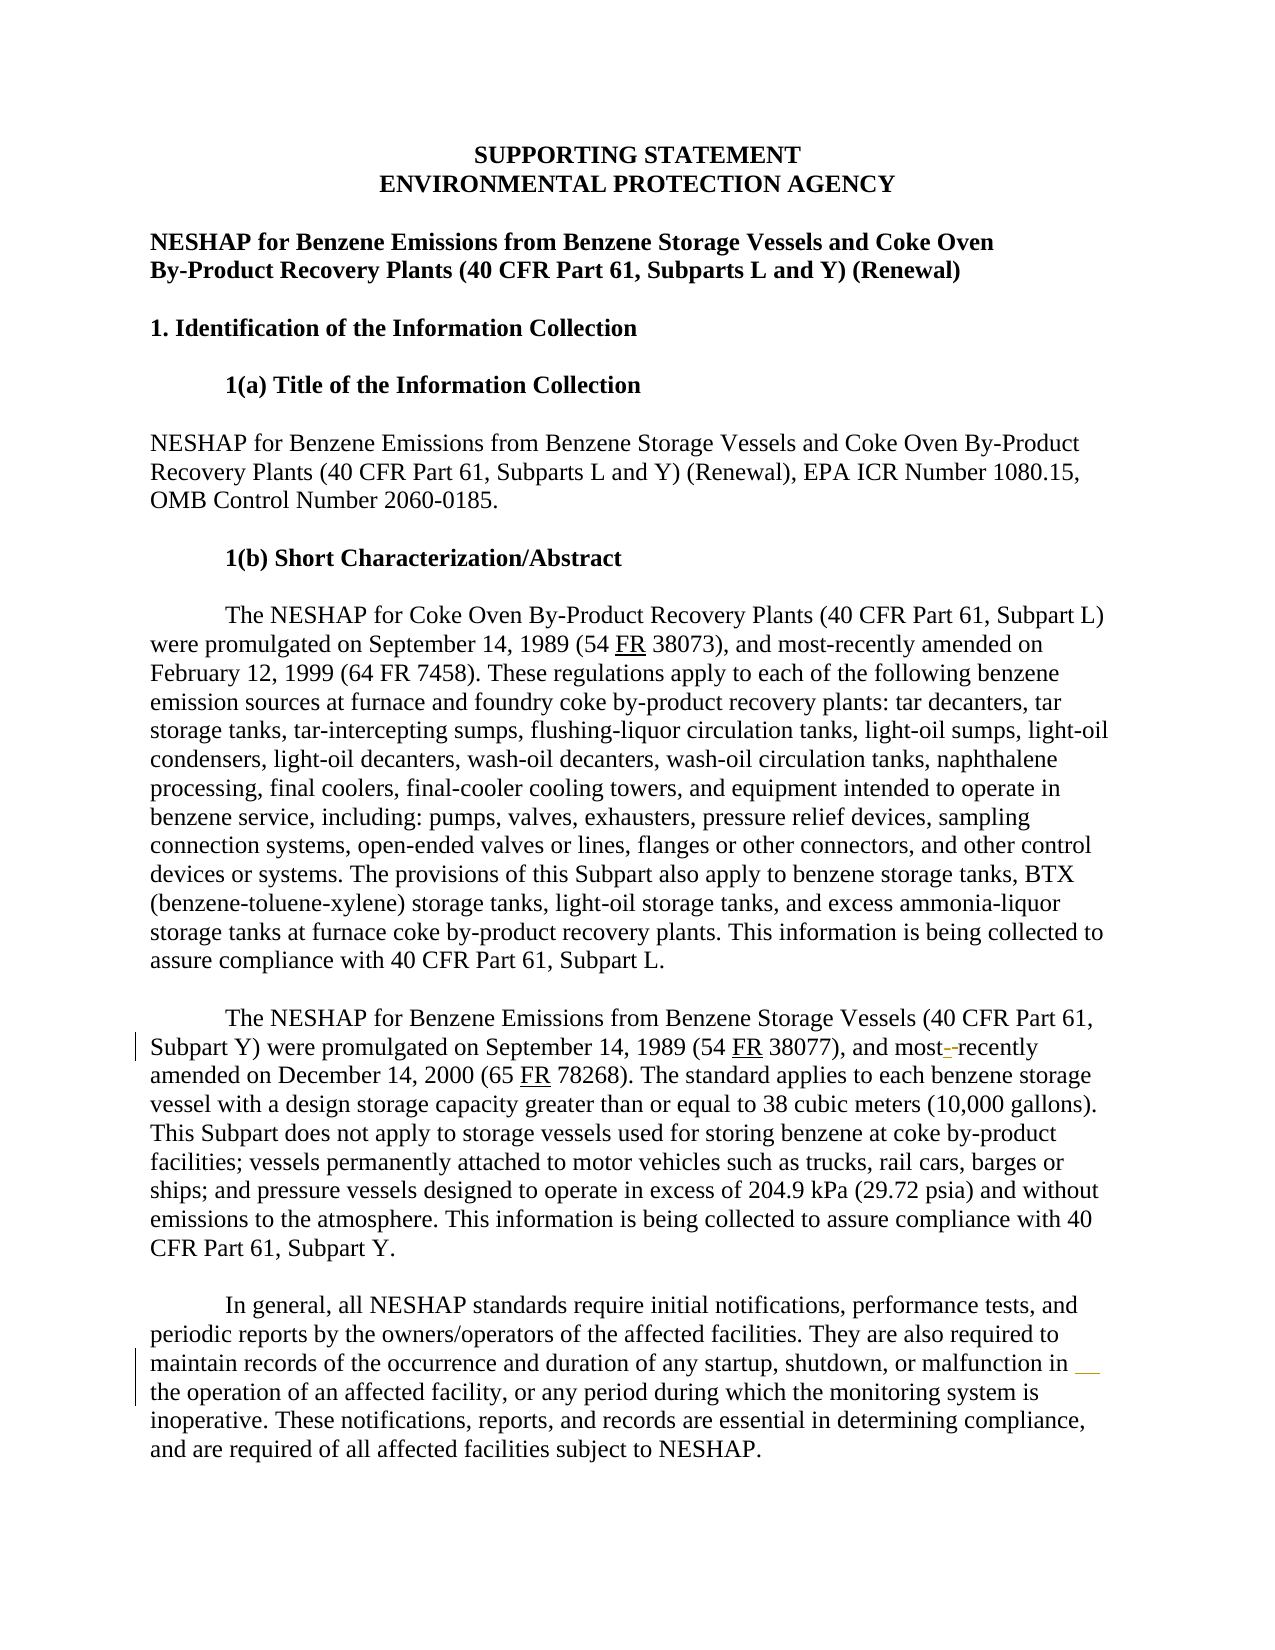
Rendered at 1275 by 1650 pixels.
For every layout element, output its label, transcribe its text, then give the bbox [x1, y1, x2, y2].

text 1(b) Short Characterization/Abstract [150, 543, 1125, 572]
text SUPPORTING STATEMENT [150, 141, 1125, 169]
text ENVIRONMENTAL PROTECTION AGENCY [150, 169, 1125, 198]
text NESHAP for Benzene Emissions from Benzene Storage Vessels and Coke Oven By-Product Recovery Plants (40 CFR Part 61, Subparts L and Y) (Renewal) [150, 227, 1125, 284]
text In general, all NESHAP standards require initial notifications, performance tests, and periodic reports by the owners/operators of the affected facilities. They are also required to maintain records of the occurrence and duration of any startup, shutdown, or malfunction in the operation of an affected facility, or any period during which the monitoring system is inoperative. These notifications, reports, and records are essential in determining compliance, and are required of all affected facilities subject to NESHAP. [150, 1291, 1125, 1463]
text The NESHAP for Benzene Emissions from Benzene Storage Vessels (40 CFR Part 61, Subpart Y) were promulgated on September 14, 1989 (54 FR 38077), and mostrecently amended on December 14, 2000 (65 FR 78268). The standard applies to each benzene storage vessel with a design storage capacity greater than or equal to 38 cubic meters (10,000 gallons). This Subpart does not apply to storage vessels used for storing benzene at coke by-product facilities; vessels permanently attached to motor vehicles such as trucks, rail cars, barges or ships; and pressure vessels designed to operate in excess of 204.9 kPa (29.72 psia) and without emissions to the atmosphere. This information is being collected to assure compliance with 40 CFR Part 61, Subpart Y. [150, 1003, 1125, 1262]
text The NESHAP for Coke Oven By-Product Recovery Plants (40 CFR Part 61, Subpart L) were promulgated on September 14, 1989 (54 FR 38073), and most-recently amended on February 12, 1999 (64 FR 7458). These regulations apply to each of the following benzene emission sources at furnace and foundry coke by-product recovery plants: tar decanters, tar storage tanks, tar-intercepting sumps, flushing-liquor circulation tanks, light-oil sumps, light-oil condensers, light-oil decanters, wash-oil decanters, wash-oil circulation tanks, naphthalene processing, final coolers, final-cooler cooling towers, and equipment intended to operate in benzene service, including: pumps, valves, exhausters, pressure relief devices, sampling connection systems, open-ended valves or lines, flanges or other connectors, and other control devices or systems. The provisions of this Subpart also apply to benzene storage tanks, BTX (benzene-toluene-xylene) storage tanks, light-oil storage tanks, and excess ammonia-liquor storage tanks at furnace coke by-product recovery plants. This information is being collected to assure compliance with 40 CFR Part 61, Subpart L. [150, 601, 1125, 974]
text 1(a) Title of the Information Collection [150, 371, 1125, 399]
text NESHAP for Benzene Emissions from Benzene Storage Vessels and Coke Oven By-Product Recovery Plants (40 CFR Part 61, Subparts L and Y) (Renewal), EPA ICR Number 1080.15, OMB Control Number 2060-0185. [150, 428, 1125, 514]
text 1. Identification of the Information Collection [150, 313, 1125, 342]
